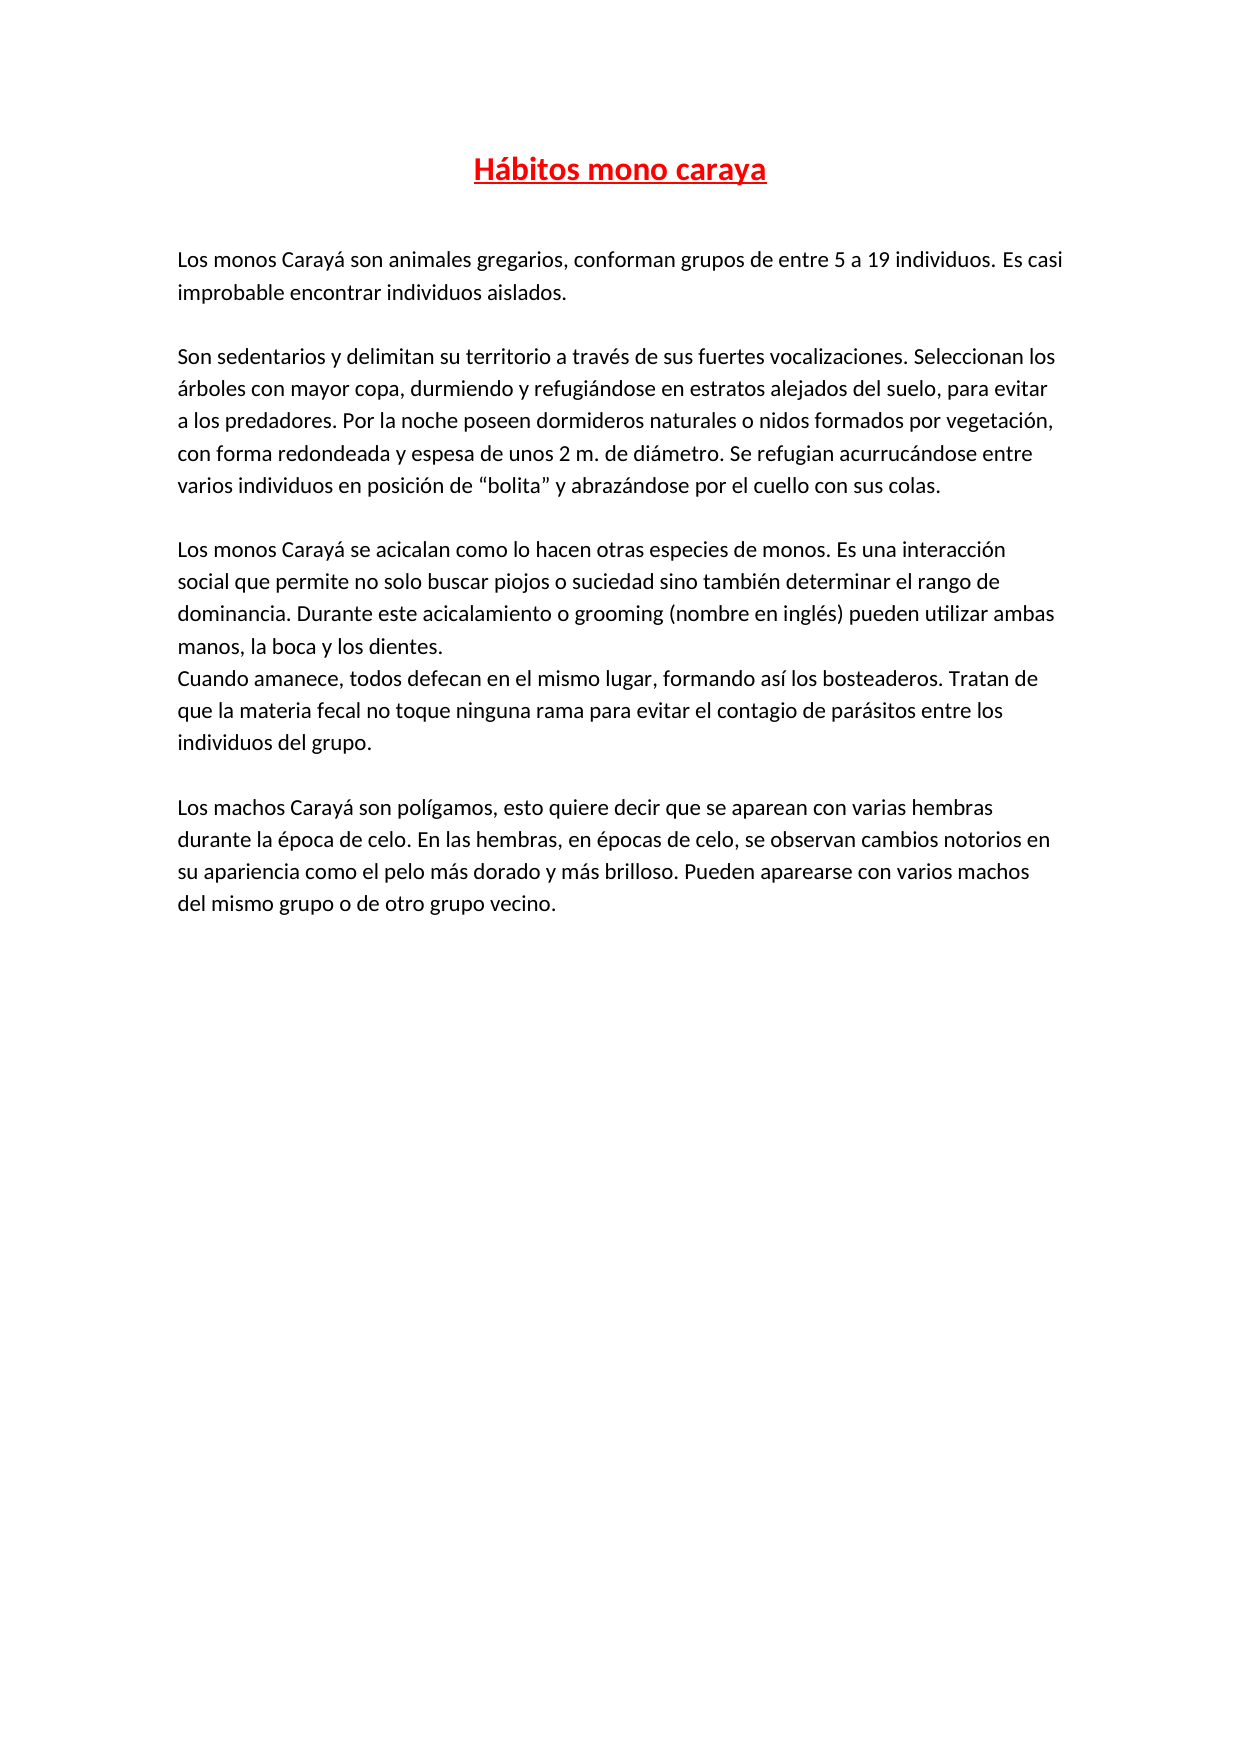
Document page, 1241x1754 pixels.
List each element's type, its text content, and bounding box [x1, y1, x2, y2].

text Hábitos mono caraya [177, 148, 1063, 221]
text Los monos Carayá son animales gregarios, conforman grupos de entre 5 a 19 individuos. Es casi improbable encontrar individuos aislados. Son sedentarios y delimitan su territorio a través de sus fuertes vocalizaciones. Seleccionan los árboles con mayor copa, durmiendo y refugiándose en estratos alejados del suelo, para evitar a los predadores. Por la noche poseen dormideros naturales o nidos formados por vegetación, con forma redondeada y espesa de unos 2 m. de diámetro. Se refugian acurrucándose entre varios individuos en posición de “bolita” y abrazándose por el cuello con sus colas. Los monos Carayá se acicalan como lo hacen otras especies de monos. Es una interacción social que permite no solo buscar piojos o suciedad sino también determinar el rango de dominancia. Durante este acicalamiento o grooming (nombre en inglés) pueden utilizar ambas manos, la boca y los dientes. Cuando amanece, todos defecan en el mismo lugar, formando así los bosteaderos. Tratan de que la materia fecal no toque ninguna rama para evitar el contagio de parásitos entre los individuos del grupo. Los machos Carayá son polígamos, esto quiere decir que se aparean con varias hembras durante la época de celo. En las hembras, en épocas de celo, se observan cambios notorios en su apariencia como el pelo más dorado y más brilloso. Pueden aparearse con varios machos del mismo grupo o de otro grupo vecino. [177, 246, 1063, 917]
